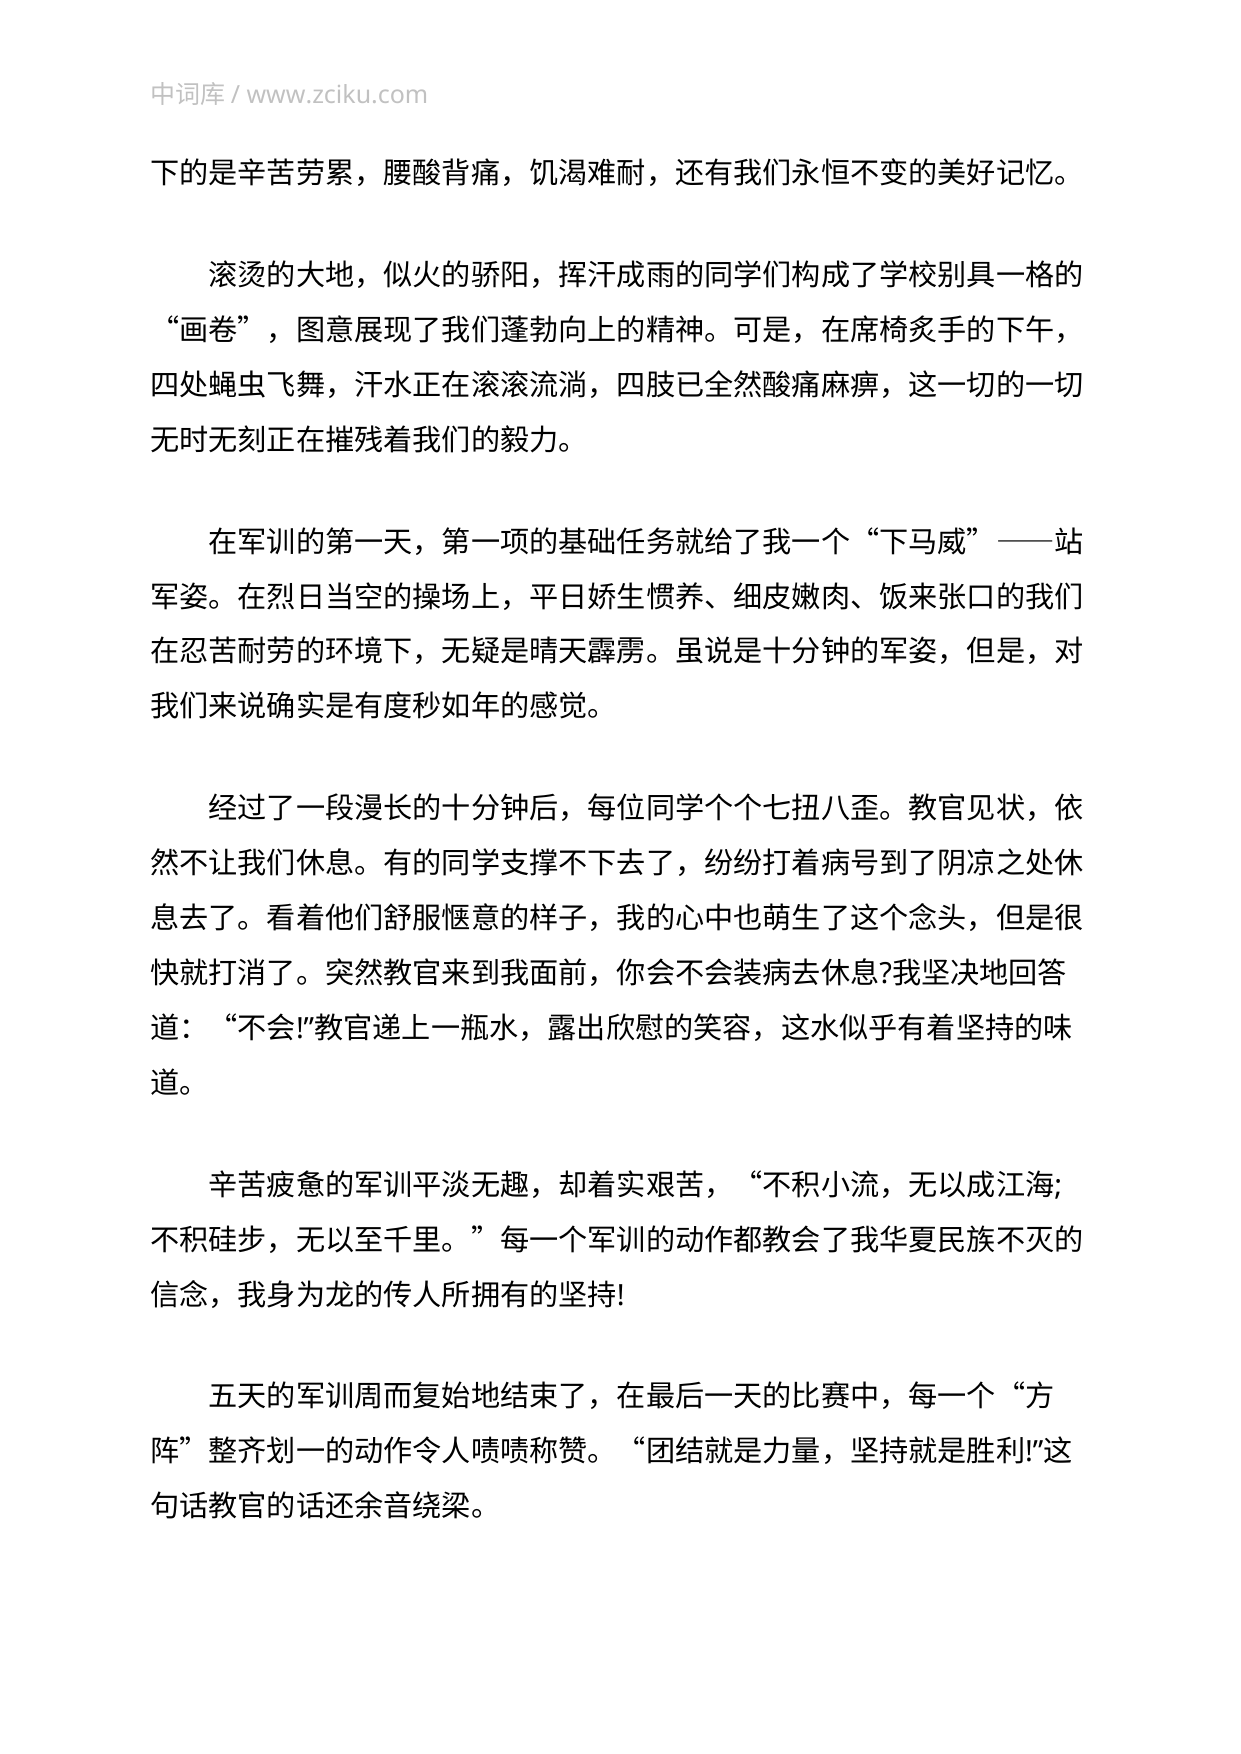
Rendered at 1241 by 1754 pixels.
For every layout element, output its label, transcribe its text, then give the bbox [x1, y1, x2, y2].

text 五天的军训周而复始地结束了，在最后一天的比赛中，每一个“方阵”整齐划一的动作令人啧啧称赞。“团结就是力量，坚持就是胜利!”这句话教官的话还余音绕梁。 [150, 1373, 1090, 1525]
text 辛苦疲惫的军训平淡无趣，却着实艰苦，“不积小流，无以成江海;不积硅步，无以至千里。”每一个军训的动作都教会了我华夏民族不灭的信念，我身为龙的传人所拥有的坚持! [150, 1161, 1090, 1313]
text 在军训的第一天，第一项的基础任务就给了我一个“下马威”——站军姿。在烈日当空的操场上，平日娇生惯养、细皮嫩肉、饭来张口的我们在忍苦耐劳的环境下，无疑是晴天霹雳。虽说是十分钟的军姿，但是，对我们来说确实是有度秒如年的感觉。 [150, 518, 1090, 725]
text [150, 150, 1090, 192]
text 滚烫的大地，似火的骄阳，挥汗成雨的同学们构成了学校别具一格的“画卷”，图意展现了我们蓬勃向上的精神。可是，在席椅炙手的下午，四处蝇虫飞舞，汗水正在滚滚流淌，四肢已全然酸痛麻痹，这一切的一切无时无刻正在摧残着我们的毅力。 [150, 252, 1090, 459]
text 经过了一段漫长的十分钟后，每位同学个个七扭八歪。教官见状，依然不让我们休息。有的同学支撑不下去了，纷纷打着病号到了阴凉之处休息去了。看着他们舒服惬意的样子，我的心中也萌生了这个念头，但是很快就打消了。突然教官来到我面前，你会不会装病去休息?我坚决地回答道：“不会!”教官递上一瓶水，露出欣慰的笑容，这水似乎有着坚持的味道。 [150, 785, 1090, 1102]
